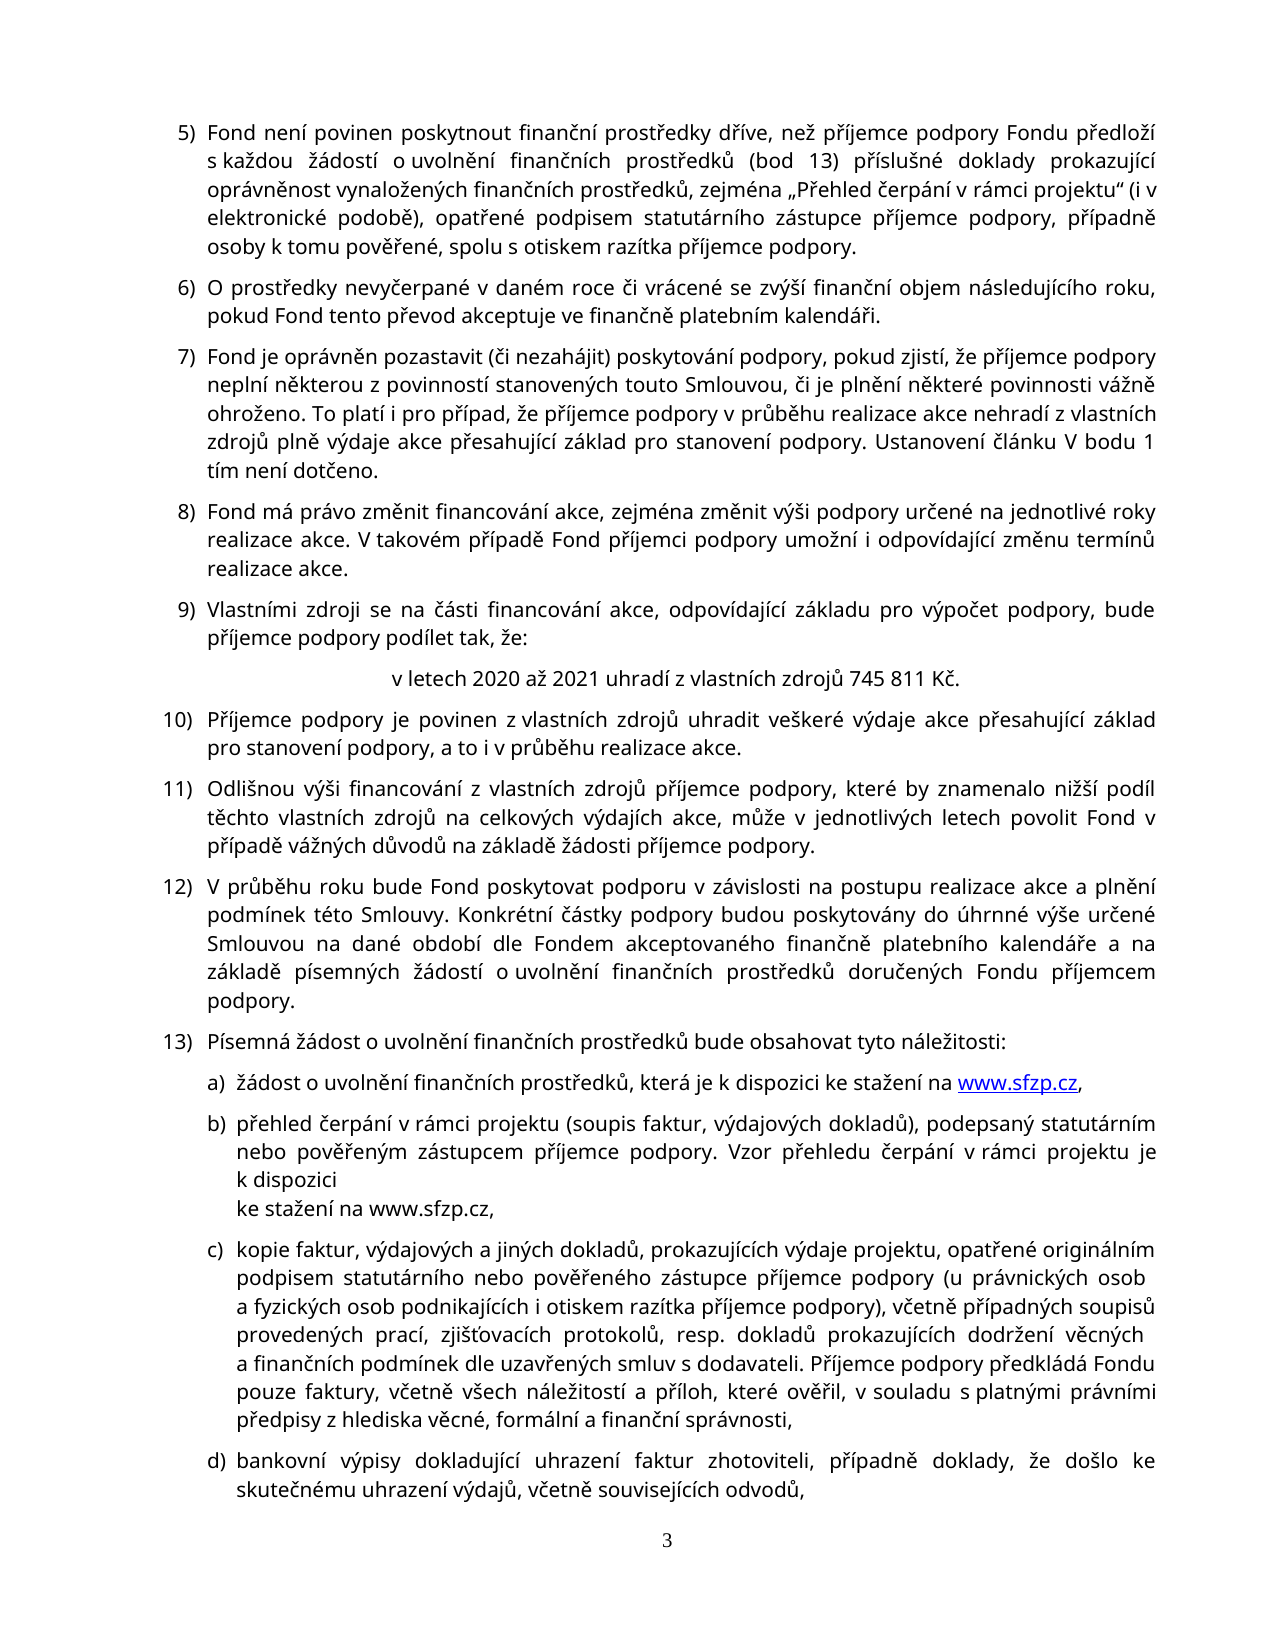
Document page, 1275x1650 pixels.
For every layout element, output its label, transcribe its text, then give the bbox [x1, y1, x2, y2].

list Fond je oprávněn pozastavit (či nezahájit) poskytování podpory, pokud zjistí, že příjemce podpory neplní některou z povinností stanovených touto Smlouvou, či je plnění některé povinnosti vážně ohroženo. To platí i pro případ, že příjemce podpory v průběhu realizace akce nehradí z vlastních zdrojů plně výdaje akce přesahující základ pro stanovení podpory. Ustanovení článku V bodu 1 tím není dotčeno. [177, 342, 1157, 484]
list O prostředky nevyčerpané v daném roce či vrácené se zvýší finanční objem následujícího roku, pokud Fond tento převod akceptuje ve finančně platebním kalendáři. [177, 273, 1157, 330]
list Příjemce podpory je povinen z vlastních zdrojů uhradit veškeré výdaje akce přesahující základ pro stanovení podpory, a to i v průběhu realizace akce. [162, 705, 1157, 762]
list žádost o uvolnění finančních prostředků, která je k dispozici ke stažení na www.sfzp.cz, [207, 1068, 1157, 1096]
list Vlastními zdroji se na části financování akce, odpovídající základu pro výpočet podpory, bude příjemce podpory podílet tak, že: [177, 595, 1157, 652]
list Fond není povinen poskytnout finanční prostředky dříve, než příjemce podpory Fondu předloží s každou žádostí o uvolnění finančních prostředků (bod 13) příslušné doklady prokazující oprávněnost vynaložených finančních prostředků, zejména „Přehled čerpání v rámci projektu“ (i v elektronické podobě), opatřené podpisem statutárního zástupce příjemce podpory, případně osoby k tomu pověřené, spolu s otiskem razítka příjemce podpory. [177, 118, 1157, 260]
list Písemná žádost o uvolnění finančních prostředků bude obsahovat tyto náležitosti: [162, 1027, 1157, 1055]
list V průběhu roku bude Fond poskytovat podporu v závislosti na postupu realizace akce a plnění podmínek této Smlouvy. Konkrétní částky podpory budou poskytovány do úhrnné výše určené Smlouvou na dané období dle Fondem akceptovaného finančně platebního kalendáře a na základě písemných žádostí o uvolnění finančních prostředků doručených Fondu příjemcem podpory. [162, 872, 1157, 1014]
text v letech 2020 až 2021 uhradí z vlastních zdrojů 745 811 Kč. [162, 664, 1157, 692]
list kopie faktur, výdajových a jiných dokladů, prokazujících výdaje projektu, opatřené originálním podpisem statutárního nebo pověřeného zástupce příjemce podpory (u právnických osob a fyzických osob podnikajících i otiskem razítka příjemce podpory), včetně případných soupisů provedených prací, zjišťovacích protokolů, resp. dokladů prokazujících dodržení věcných a finančních podmínek dle uzavřených smluv s dodavateli. Příjemce podpory předkládá Fondu pouze faktury, včetně všech náležitostí a příloh, které ověřil, v souladu s platnými právními předpisy z hlediska věcné, formální a finanční správnosti, [207, 1235, 1157, 1434]
list bankovní výpisy dokladující uhrazení faktur zhotoviteli, případně doklady, že došlo ke skutečnému uhrazení výdajů, včetně souvisejících odvodů, [207, 1447, 1157, 1503]
list Fond má právo změnit financování akce, zejména změnit výši podpory určené na jednotlivé roky realizace akce. V takovém případě Fond příjemci podpory umožní i odpovídající změnu termínů realizace akce. [177, 497, 1157, 582]
list Odlišnou výši financování z vlastních zdrojů příjemce podpory, které by znamenalo nižší podíl těchto vlastních zdrojů na celkových výdajích akce, může v jednotlivých letech povolit Fond v případě vážných důvodů na základě žádosti příjemce podpory. [162, 774, 1157, 860]
list přehled čerpání v rámci projektu (soupis faktur, výdajových dokladů), podepsaný statutárním nebo pověřeným zástupcem příjemce podpory. Vzor přehledu čerpání v rámci projektu je k dispozici ke stažení na www.sfzp.cz, [207, 1109, 1157, 1222]
